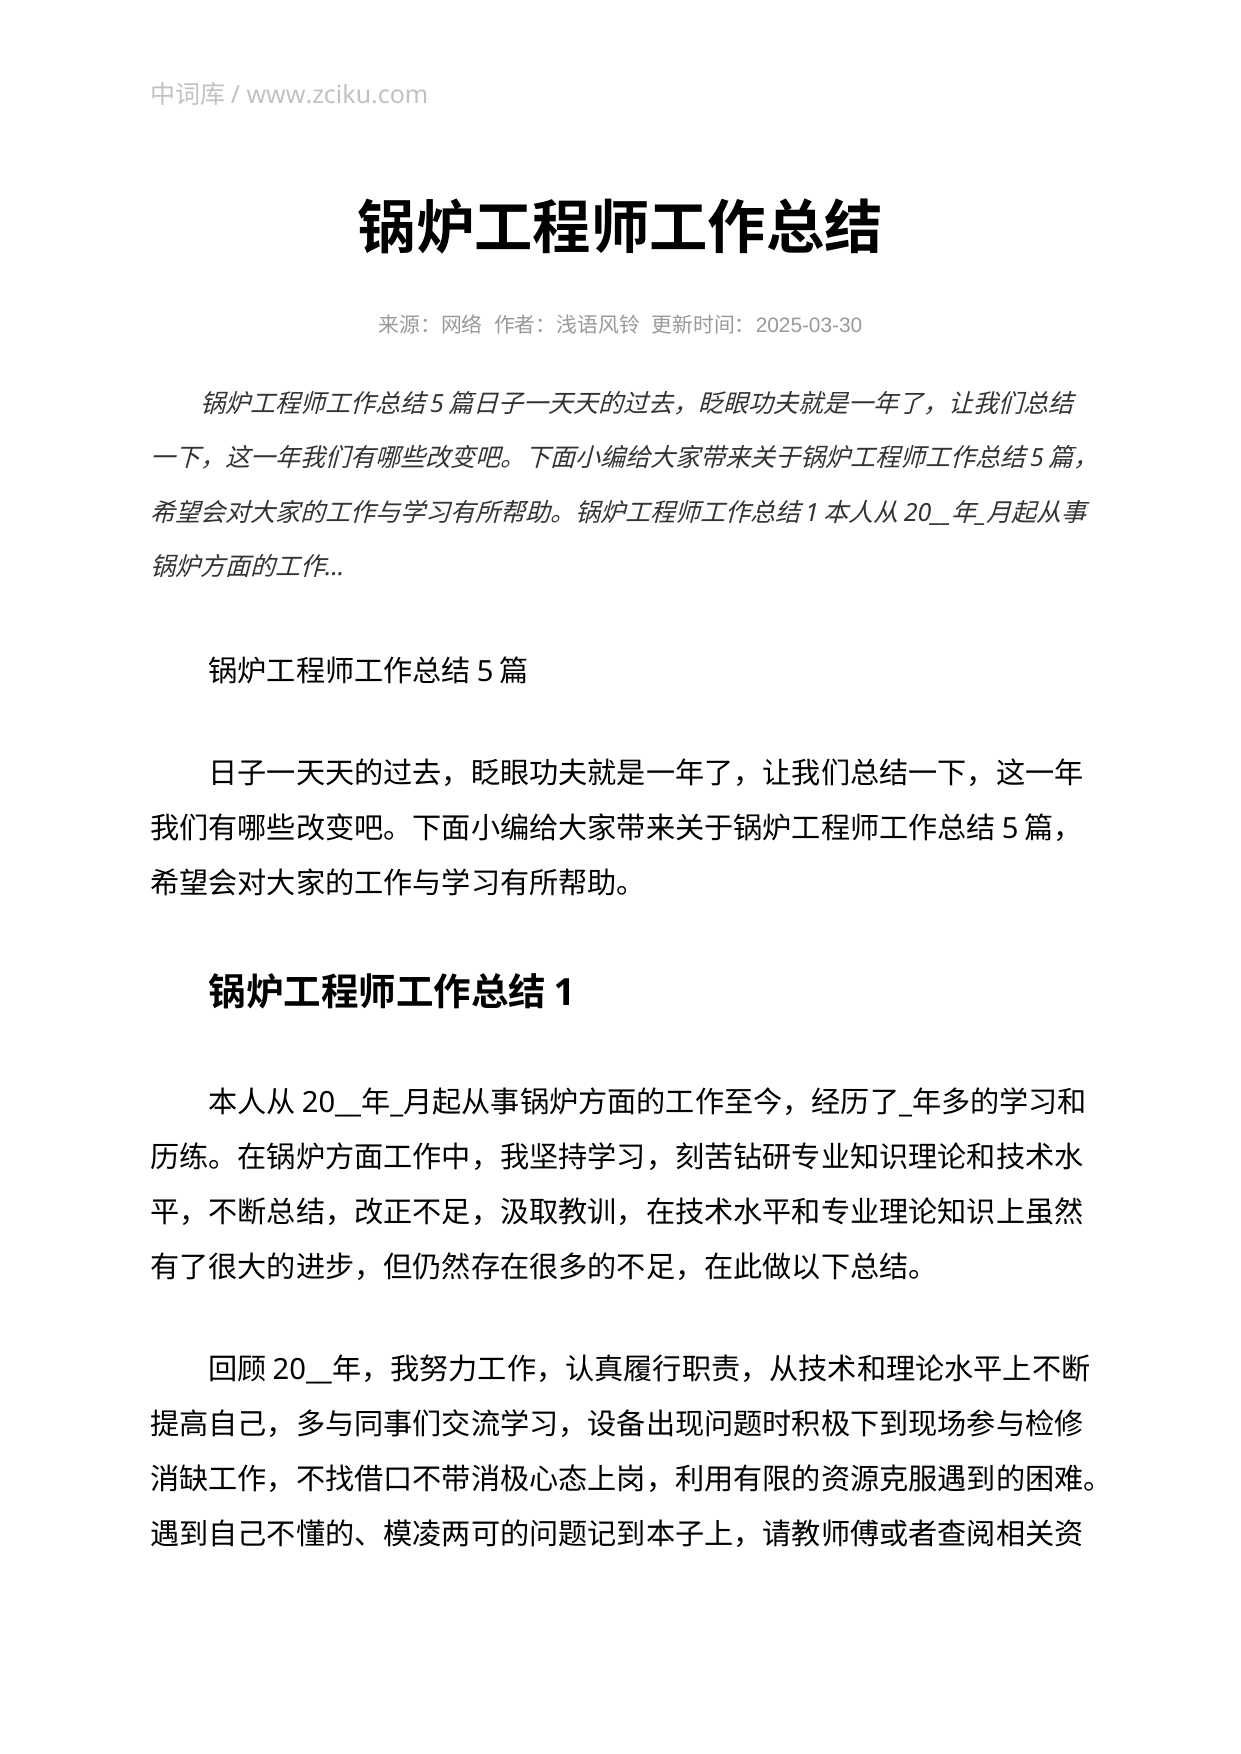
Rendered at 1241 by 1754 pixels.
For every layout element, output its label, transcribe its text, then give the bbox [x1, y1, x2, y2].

text 锅炉工程师工作总结5篇日子一天天的过去，眨眼功夫就是一年了，让我们总结一下，这一年我们有哪些改变吧。下面小编给大家带来关于锅炉工程师工作总结5篇，希望会对大家的工作与学习有所帮助。锅炉工程师工作总结1本人从20__年_月起从事锅炉方面的工作... [150, 383, 1090, 583]
text 日子一天天的过去，眨眼功夫就是一年了，让我们总结一下，这一年我们有哪些改变吧。下面小编给大家带来关于锅炉工程师工作总结5篇，希望会对大家的工作与学习有所帮助。 [150, 750, 1090, 902]
text 来源：网络 作者：浅语风铃 更新时间：2025-03-30 [150, 313, 1090, 337]
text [150, 1346, 1090, 1553]
text 锅炉工程师工作总结5篇 [150, 648, 1090, 690]
text 本人从20__年_月起从事锅炉方面的工作至今，经历了_年多的学习和历练。在锅炉方面工作中，我坚持学习，刻苦钻研专业知识理论和技术水平，不断总结，改正不足，汲取教训，在技术水平和专业理论知识上虽然有了很大的进步，但仍然存在很多的不足，在此做以下总结。 [150, 1079, 1090, 1286]
text 锅炉工程师工作总结1 [150, 961, 1090, 1016]
subtitle 锅炉工程师工作总结 [150, 181, 1090, 266]
